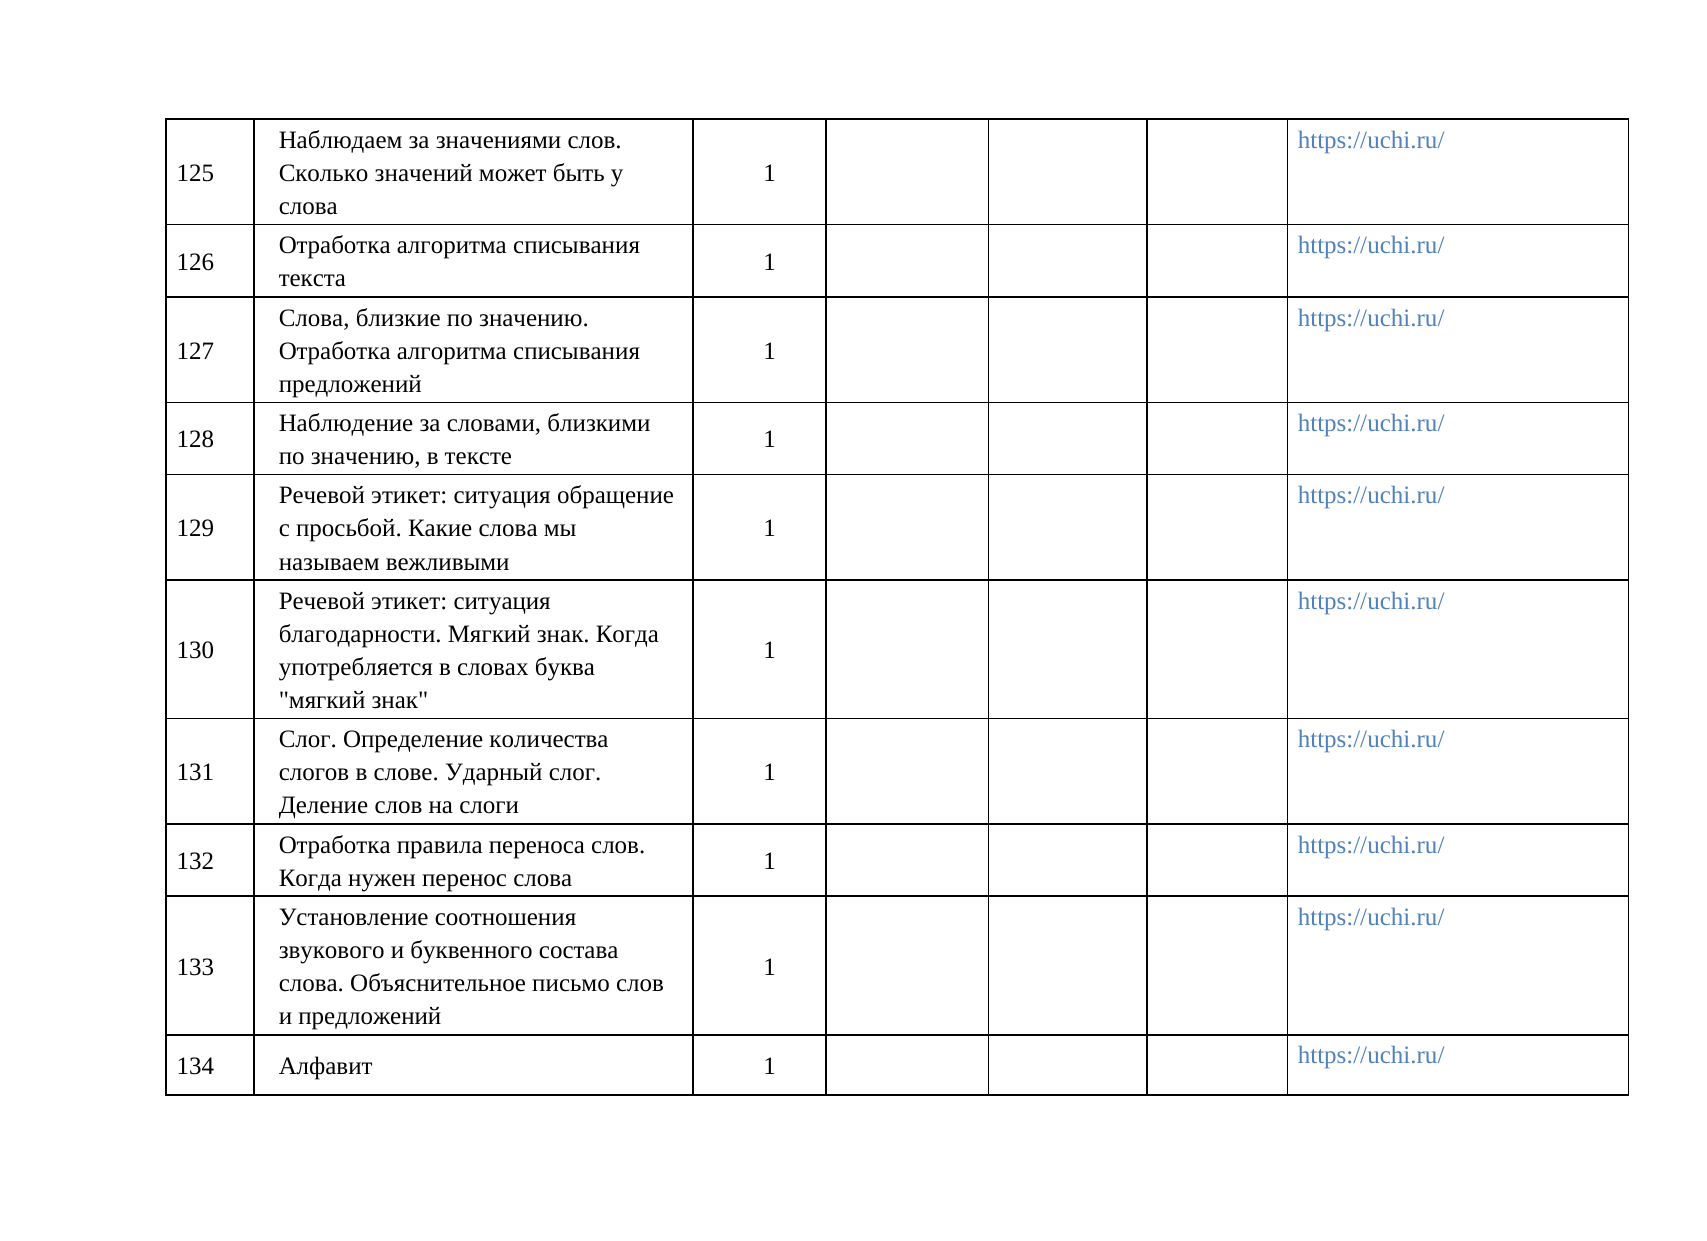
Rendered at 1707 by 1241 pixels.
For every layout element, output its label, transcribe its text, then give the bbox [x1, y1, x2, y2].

table_cell 1 [694, 120, 825, 223]
table_cell [827, 298, 988, 401]
table_cell [989, 225, 1146, 296]
table_cell [827, 1036, 988, 1094]
table_cell Алфавит [255, 1036, 692, 1094]
table_cell 129 [167, 475, 253, 579]
table_cell 1 [694, 719, 825, 823]
table_cell [989, 719, 1146, 823]
table_cell Слог. Определение количества слогов в слове. Ударный слог. Деление слов на слоги [255, 719, 692, 823]
table_cell Наблюдаем за значениями слов. Сколько значений может быть у слова [255, 120, 692, 223]
table_cell [827, 581, 988, 718]
table_cell [989, 298, 1146, 401]
table_cell 1 [694, 225, 825, 296]
table_cell 125 [167, 120, 253, 223]
table_cell 133 [167, 897, 253, 1034]
table_cell ‌https://uchi.ru/ [1288, 120, 1628, 223]
table_cell [1148, 1036, 1287, 1094]
table_cell Отработка алгоритма списывания текста [255, 225, 692, 296]
table_cell ‌https://uchi.ru/ [1288, 719, 1628, 823]
table_cell 1 [694, 581, 825, 718]
table_cell [1148, 897, 1287, 1034]
table_cell [1148, 719, 1287, 823]
table_cell [1148, 403, 1287, 474]
table_cell [989, 1036, 1146, 1094]
table_cell ‌https://uchi.ru/ [1288, 825, 1628, 895]
table_cell [827, 403, 988, 474]
table_cell [827, 825, 988, 895]
table_cell Речевой этикет: ситуация благодарности. Мягкий знак. Когда употребляется в словах буква "мягкий знак" [255, 581, 692, 718]
table_cell Установление соотношения звукового и буквенного состава слова. Объяснительное письмо слов и предложений [255, 897, 692, 1034]
table_cell 1 [694, 475, 825, 579]
table_cell 1 [694, 825, 825, 895]
table_cell 1 [694, 1036, 825, 1094]
table_cell [1148, 225, 1287, 296]
table_cell [827, 225, 988, 296]
table_cell Наблюдение за словами, близкими по значению, в тексте [255, 403, 692, 474]
table_cell [827, 120, 988, 223]
table_cell Слова, близкие по значению. Отработка алгоритма списывания предложений [255, 298, 692, 401]
table_cell [1148, 581, 1287, 718]
table_cell ‌https://uchi.ru/ [1288, 298, 1628, 401]
table_cell 1 [694, 403, 825, 474]
table_cell [1148, 120, 1287, 223]
table_cell 128 [167, 403, 253, 474]
table_cell 1 [694, 298, 825, 401]
table_cell [827, 719, 988, 823]
table_cell 132 [167, 825, 253, 895]
table_cell 130 [167, 581, 253, 718]
table_cell Отработка правила переноса слов. Когда нужен перенос слова [255, 825, 692, 895]
table_cell ‌https://uchi.ru/ [1288, 225, 1628, 296]
table_cell Речевой этикет: ситуация обращение с просьбой. Какие слова мы называем вежливыми [255, 475, 692, 579]
table_cell 127 [167, 298, 253, 401]
table_cell ‌https://uchi.ru/ [1288, 897, 1628, 1034]
table_cell 126 [167, 225, 253, 296]
table_cell [989, 403, 1146, 474]
table_cell [989, 581, 1146, 718]
table_cell 131 [167, 719, 253, 823]
table_cell 1 [694, 897, 825, 1034]
table_cell [1148, 298, 1287, 401]
table_cell [1148, 475, 1287, 579]
table_cell [989, 825, 1146, 895]
table_cell [989, 475, 1146, 579]
table_cell ‌https://uchi.ru/ [1288, 1036, 1628, 1094]
table_cell [827, 475, 988, 579]
table_cell ‌https://uchi.ru/ [1288, 581, 1628, 718]
table_cell [1148, 825, 1287, 895]
table_cell ‌https://uchi.ru/ [1288, 475, 1628, 579]
table_cell [989, 897, 1146, 1034]
table_cell [827, 897, 988, 1034]
table_cell ‌https://uchi.ru/ [1288, 403, 1628, 474]
table_cell 134 [167, 1036, 253, 1094]
table_cell [989, 120, 1146, 223]
